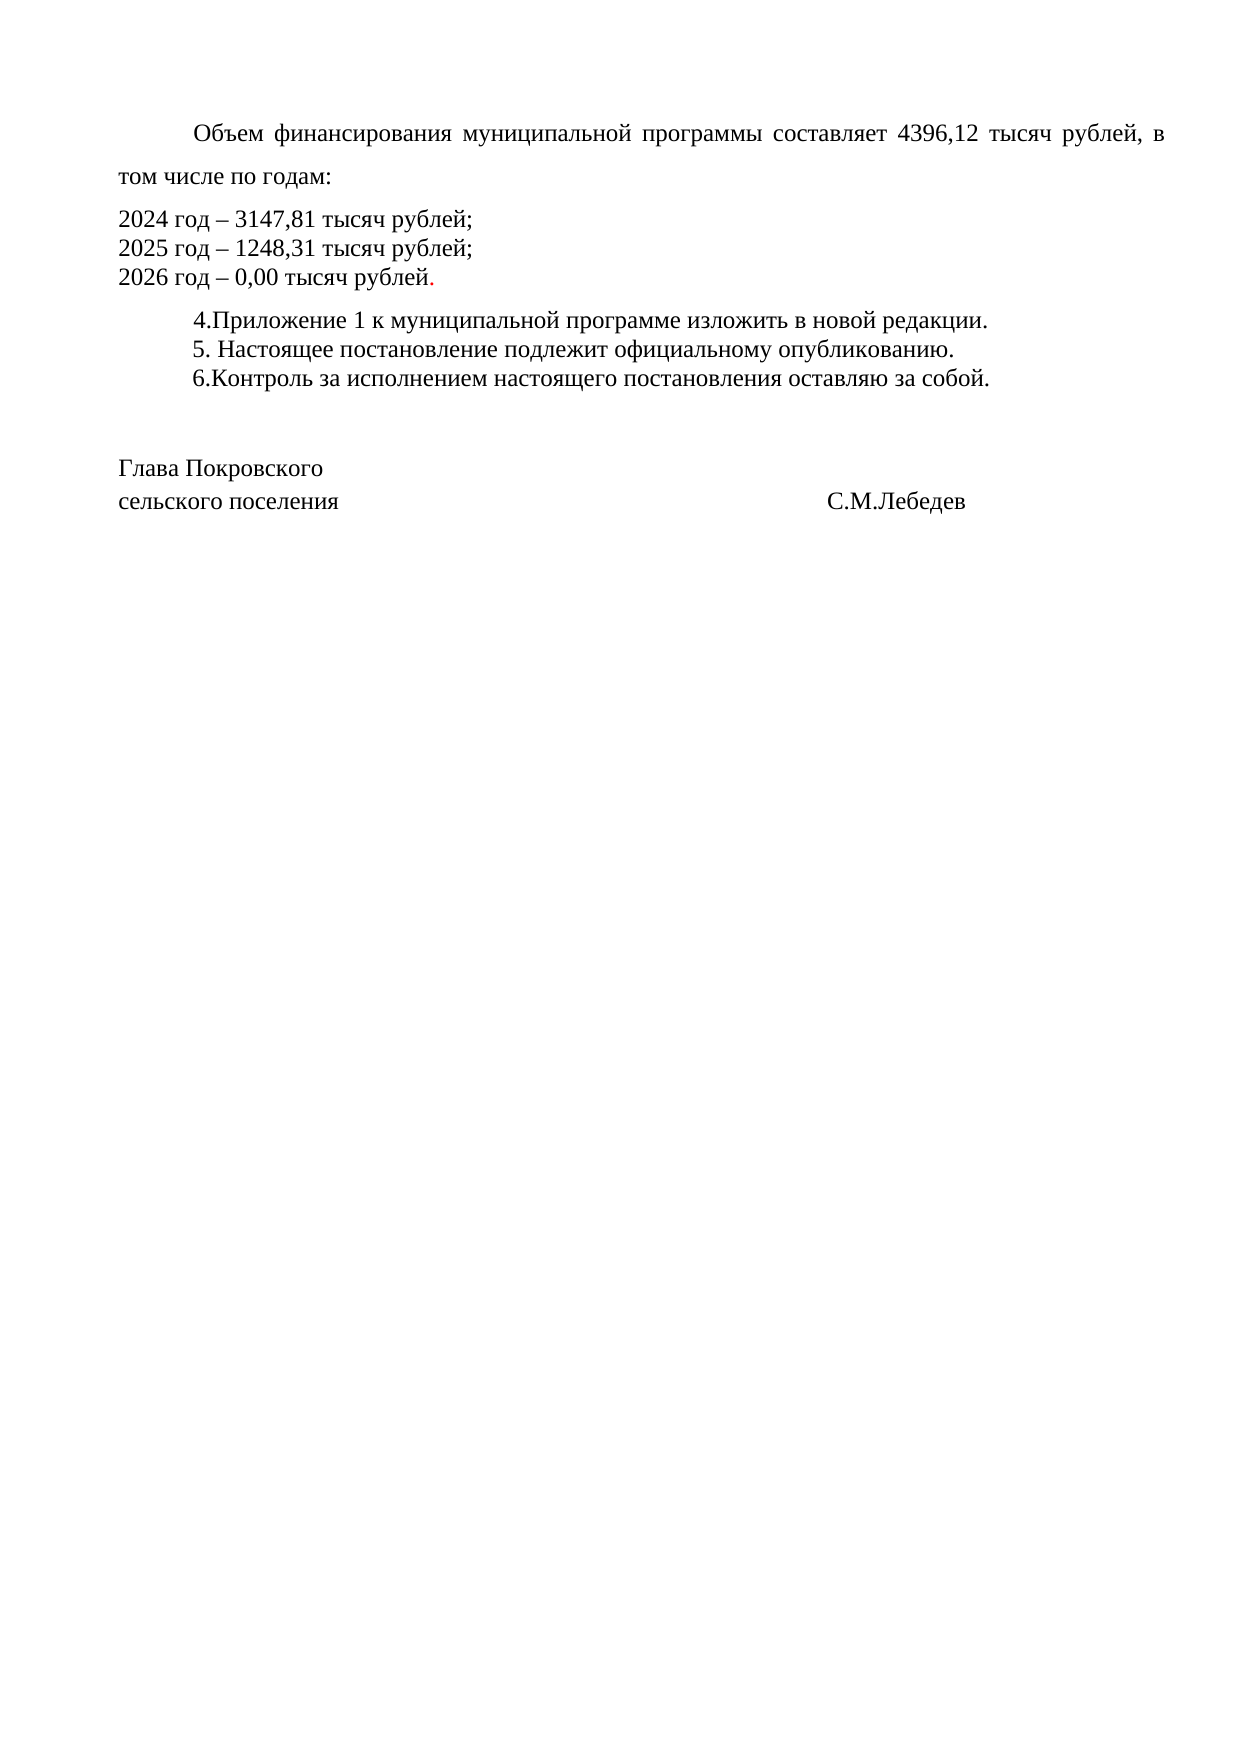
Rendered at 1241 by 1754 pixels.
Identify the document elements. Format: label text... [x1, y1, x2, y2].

text 4.Приложение 1 к муниципальной программе изложить в новой редакции. [118, 305, 1167, 334]
text Глава Покровского [118, 453, 1167, 482]
text сельского поселения С.М.Лебедев [118, 486, 1167, 515]
text 5. Настоящее постановление подлежит официальному опубликованию. [118, 334, 1167, 363]
text 6.Контроль за исполнением настоящего постановления оставляю за собой. [192, 363, 1167, 391]
text 2024 год – 3147,81 тысяч рублей; [118, 204, 1167, 233]
text 2025 год – 1248,31 тысяч рублей; [118, 233, 1167, 262]
text Объем финансирования муниципальной программы составляет 4396,12 тысяч рублей, в том числе по годам: [118, 118, 1167, 190]
text 2026 год – 0,00 тысяч рублей. [118, 262, 1167, 291]
